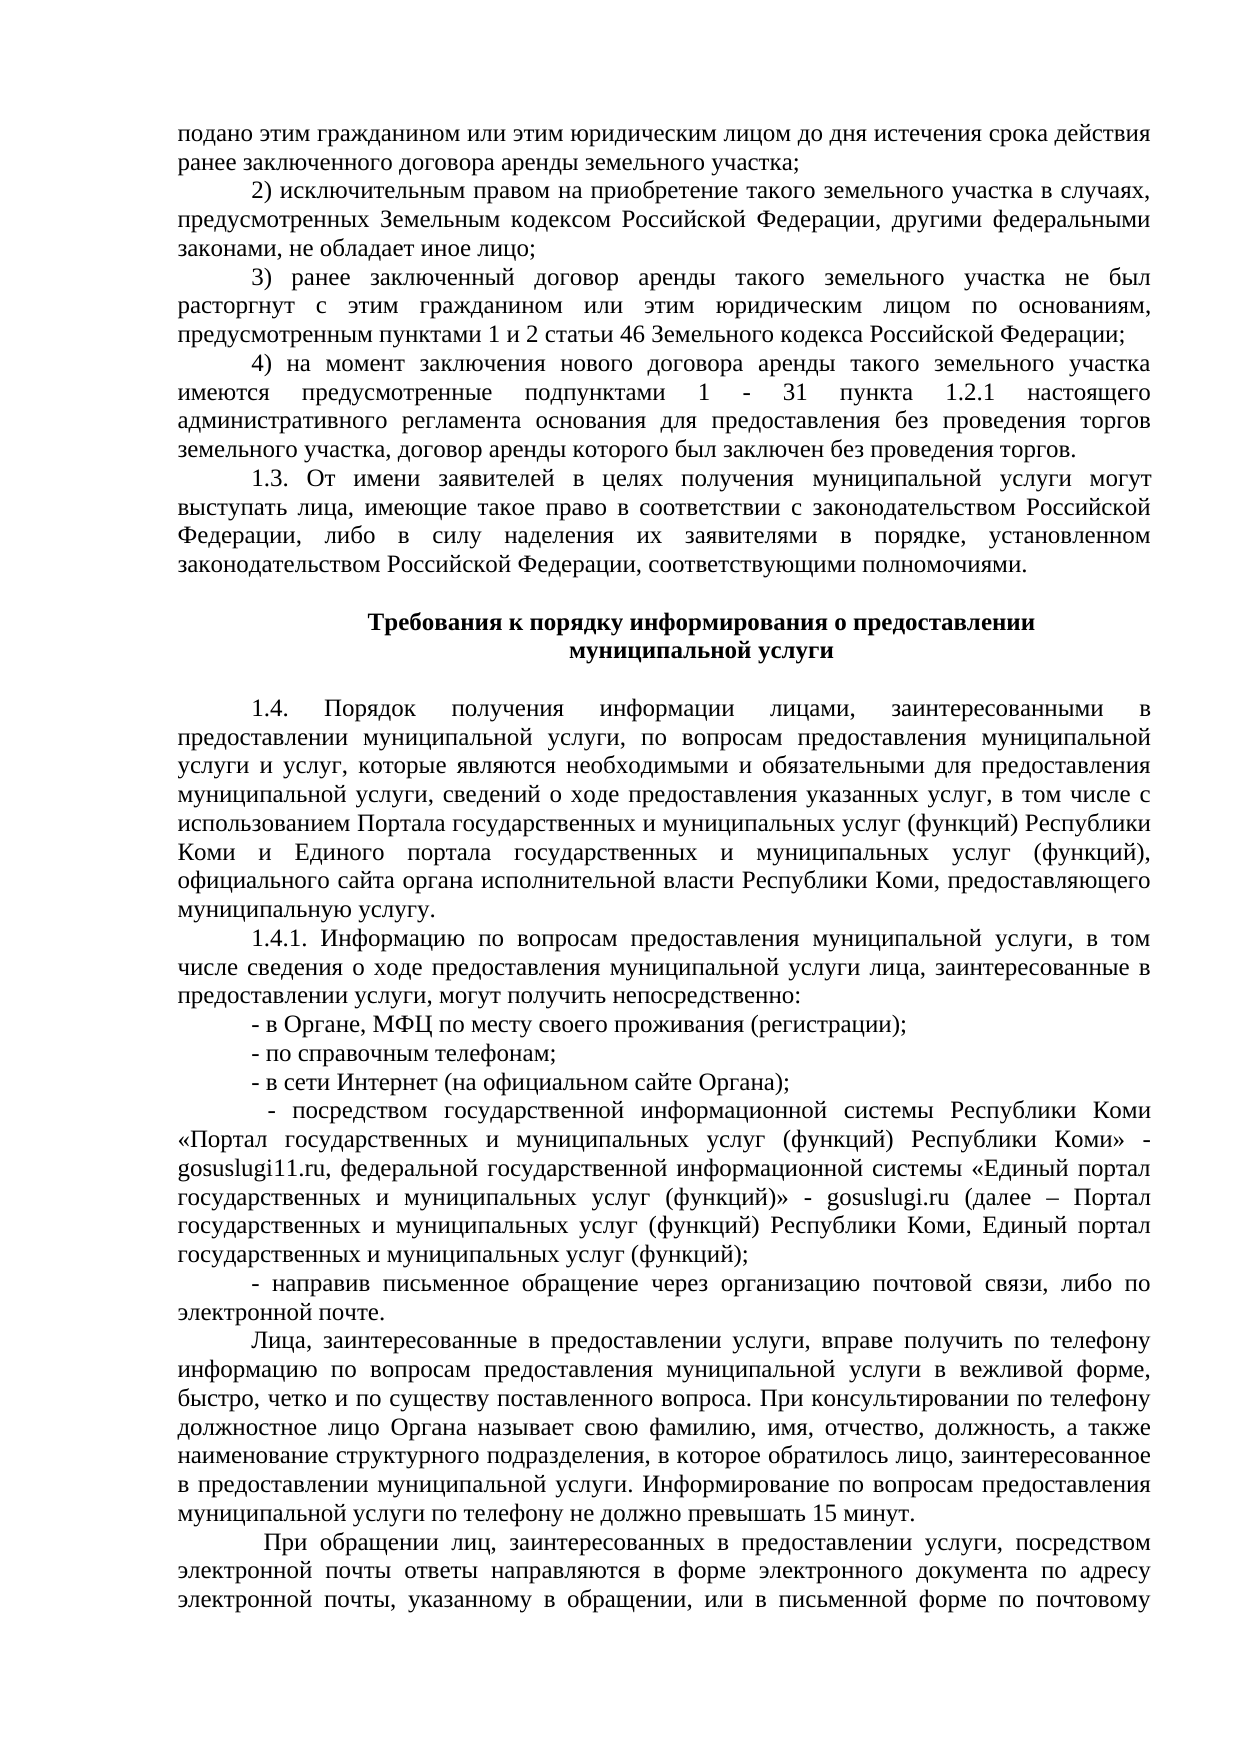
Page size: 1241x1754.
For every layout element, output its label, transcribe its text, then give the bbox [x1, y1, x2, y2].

text - в сети Интернет (на официальном сайте Органа); [177, 1067, 1152, 1096]
text - по справочным телефонам; [177, 1038, 1152, 1067]
text Требования к порядку информирования о предоставлении [177, 607, 1152, 636]
text - в Органе, МФЦ по месту своего проживания (регистрации); [177, 1009, 1152, 1038]
text 2) исключительным правом на приобретение такого земельного участка в случаях, предусмотренных Земельным кодексом Российской Федерации, другими федеральными законами, не обладает иное лицо; [177, 176, 1152, 262]
text муниципальной услуги [177, 636, 1152, 664]
text Лица, заинтересованные в предоставлении услуги, вправе получить по телефону информацию по вопросам предоставления муниципальной услуги в вежливой форме, быстро, четко и по существу поставленного вопроса. При консультировании по телефону должностное лицо Органа называет свою фамилию, имя, отчество, должность, а также наименование структурного подразделения, в которое обратилось лицо, заинтересованное в предоставлении муниципальной услуги. Информирование по вопросам предоставления муниципальной услуги по телефону не должно превышать 15 минут. [177, 1326, 1152, 1527]
text 1.4.1. Информацию по вопросам предоставления муниципальной услуги, в том числе сведения о ходе предоставления муниципальной услуги лица, заинтересованные в предоставлении услуги, могут получить непосредственно: [177, 923, 1152, 1009]
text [177, 118, 1152, 176]
text 1.3. От имени заявителей в целях получения муниципальной услуги могут выступать лица, имеющие такое право в соответствии с законодательством Российской Федерации, либо в силу наделения их заявителями в порядке, установленном законодательством Российской Федерации, соответствующими полномочиями. [177, 463, 1152, 578]
text - посредством государственной информационной системы Республики Коми «Портал государственных и муниципальных услуг (функций) Республики Коми» - gosuslugi11.ru, федеральной государственной информационной системы «Единый портал государственных и муниципальных услуг (функций)» - gosuslugi.ru (далее – Портал государственных и муниципальных услуг (функций) Республики Коми, Единый портал государственных и муниципальных услуг (функций); [177, 1096, 1152, 1268]
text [177, 1527, 1152, 1613]
text 3) ранее заключенный договор аренды такого земельного участка не был расторгнут с этим гражданином или этим юридическим лицом по основаниям, предусмотренным пунктами 1 и 2 статьи 46 Земельного кодекса Российской Федерации; [177, 262, 1152, 348]
text 4) на момент заключения нового договора аренды такого земельного участка имеются предусмотренные подпунктами 1 - 31 пункта 1.2.1 настоящего административного регламента основания для предоставления без проведения торгов земельного участка, договор аренды которого был заключен без проведения торгов. [177, 348, 1152, 463]
text 1.4. Порядок получения информации лицами, заинтересованными в предоставлении муниципальной услуги, по вопросам предоставления муниципальной услуги и услуг, которые являются необходимыми и обязательными для предоставления муниципальной услуги, сведений о ходе предоставления указанных услуг, в том числе с использованием Портала государственных и муниципальных услуг (функций) Республики Коми и Единого портала государственных и муниципальных услуг (функций), официального сайта органа исполнительной власти Республики Коми, предоставляющего муниципальную услугу. [177, 693, 1152, 923]
text - направив письменное обращение через организацию почтовой связи, либо по электронной почте. [177, 1268, 1152, 1326]
